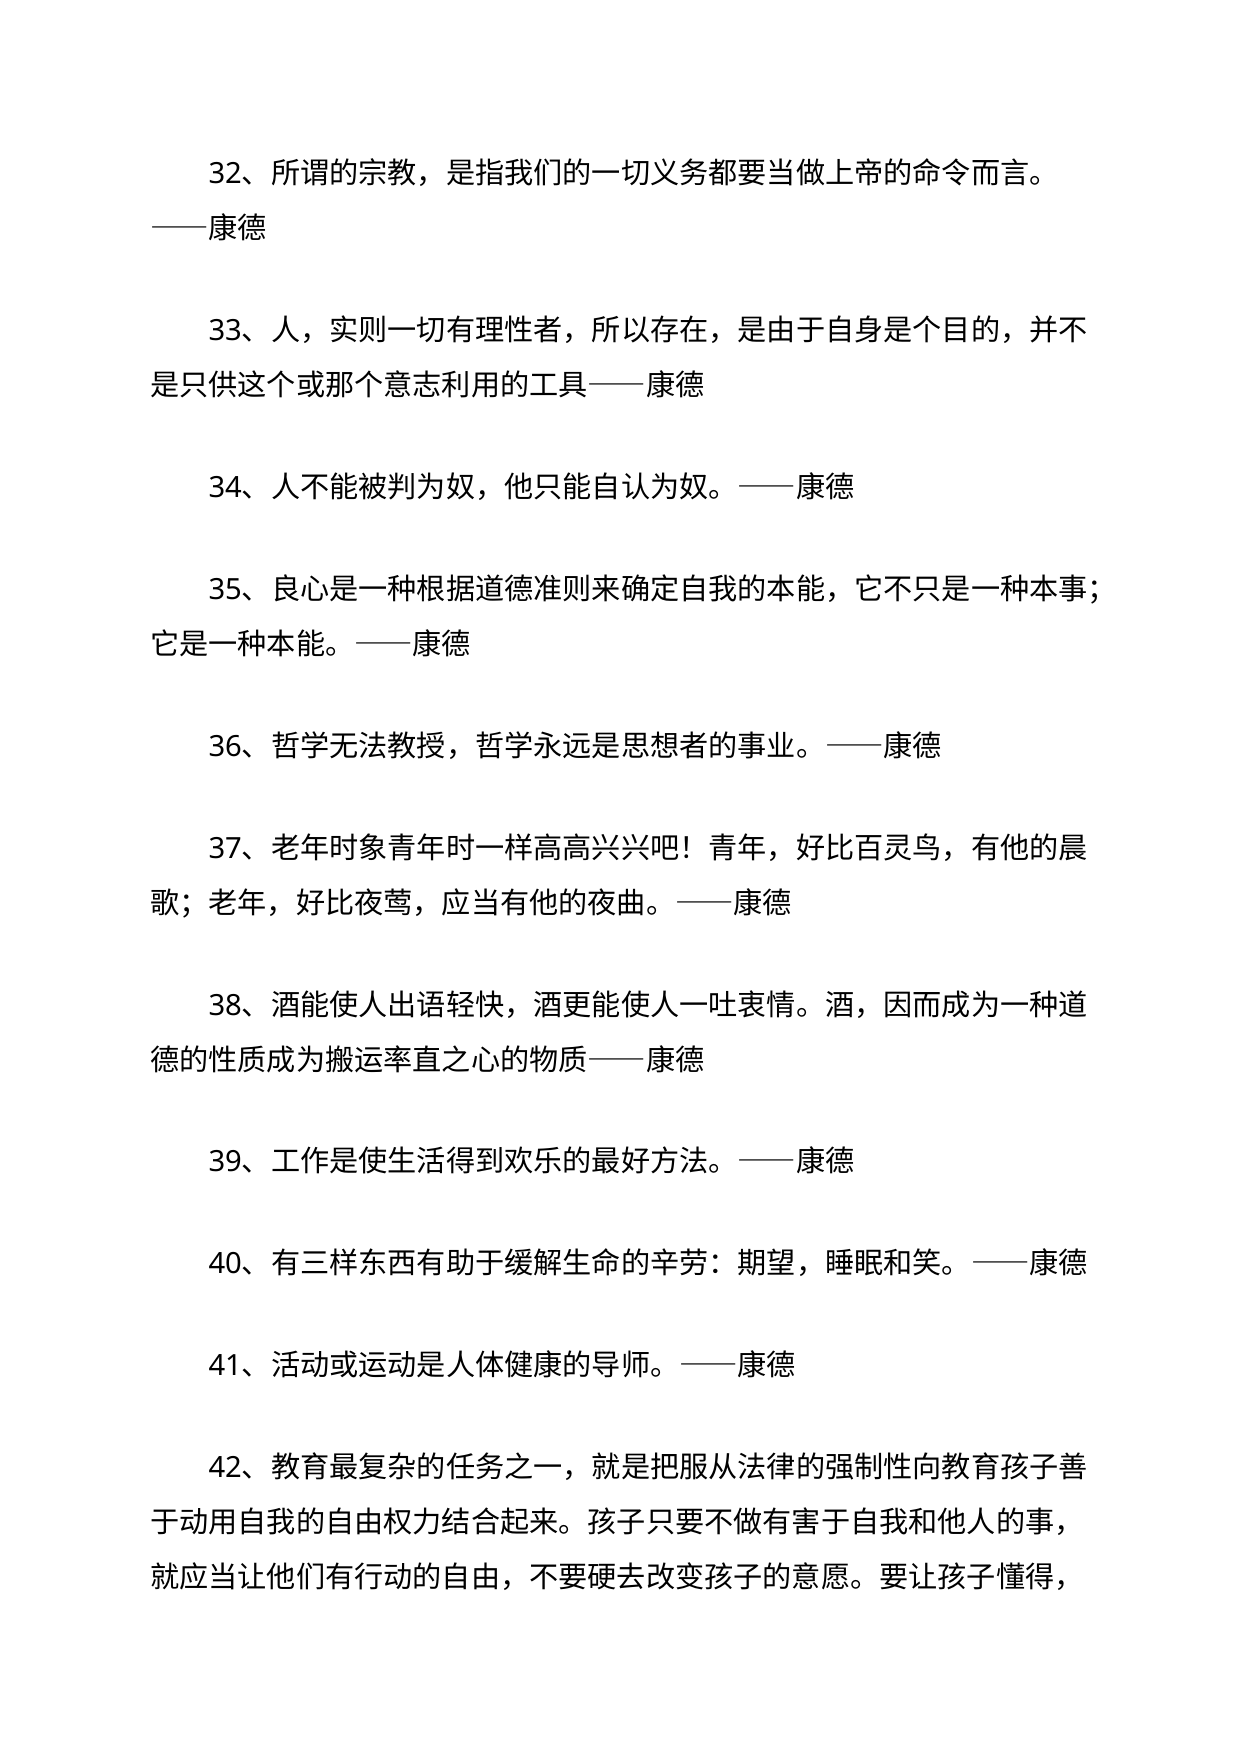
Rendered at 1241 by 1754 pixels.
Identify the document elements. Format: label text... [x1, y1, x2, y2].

text 36、哲学无法教授，哲学永远是思想者的事业。——康德 [150, 722, 1090, 765]
text 35、良心是一种根据道德准则来确定自我的本能，它不只是一种本事；它是一种本能。——康德 [150, 566, 1090, 663]
text 32、所谓的宗教，是指我们的一切义务都要当做上帝的命令而言。——康德 [150, 150, 1090, 247]
text 38、酒能使人出语轻快，酒更能使人一吐衷情。酒，因而成为一种道德的性质成为搬运率直之心的物质——康德 [150, 981, 1090, 1078]
text 39、工作是使生活得到欢乐的最好方法。——康德 [150, 1138, 1090, 1180]
text 41、活动或运动是人体健康的导师。——康德 [150, 1342, 1090, 1384]
text 33、人，实则一切有理性者，所以存在，是由于自身是个目的，并不是只供这个或那个意志利用的工具——康德 [150, 307, 1090, 404]
text 40、有三样东西有助于缓解生命的辛劳：期望，睡眠和笑。——康德 [150, 1240, 1090, 1282]
text 37、老年时象青年时一样高高兴兴吧！青年，好比百灵鸟，有他的晨歌；老年，好比夜莺，应当有他的夜曲。——康德 [150, 824, 1090, 922]
text 34、人不能被判为奴，他只能自认为奴。——康德 [150, 463, 1090, 506]
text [150, 1444, 1090, 1596]
